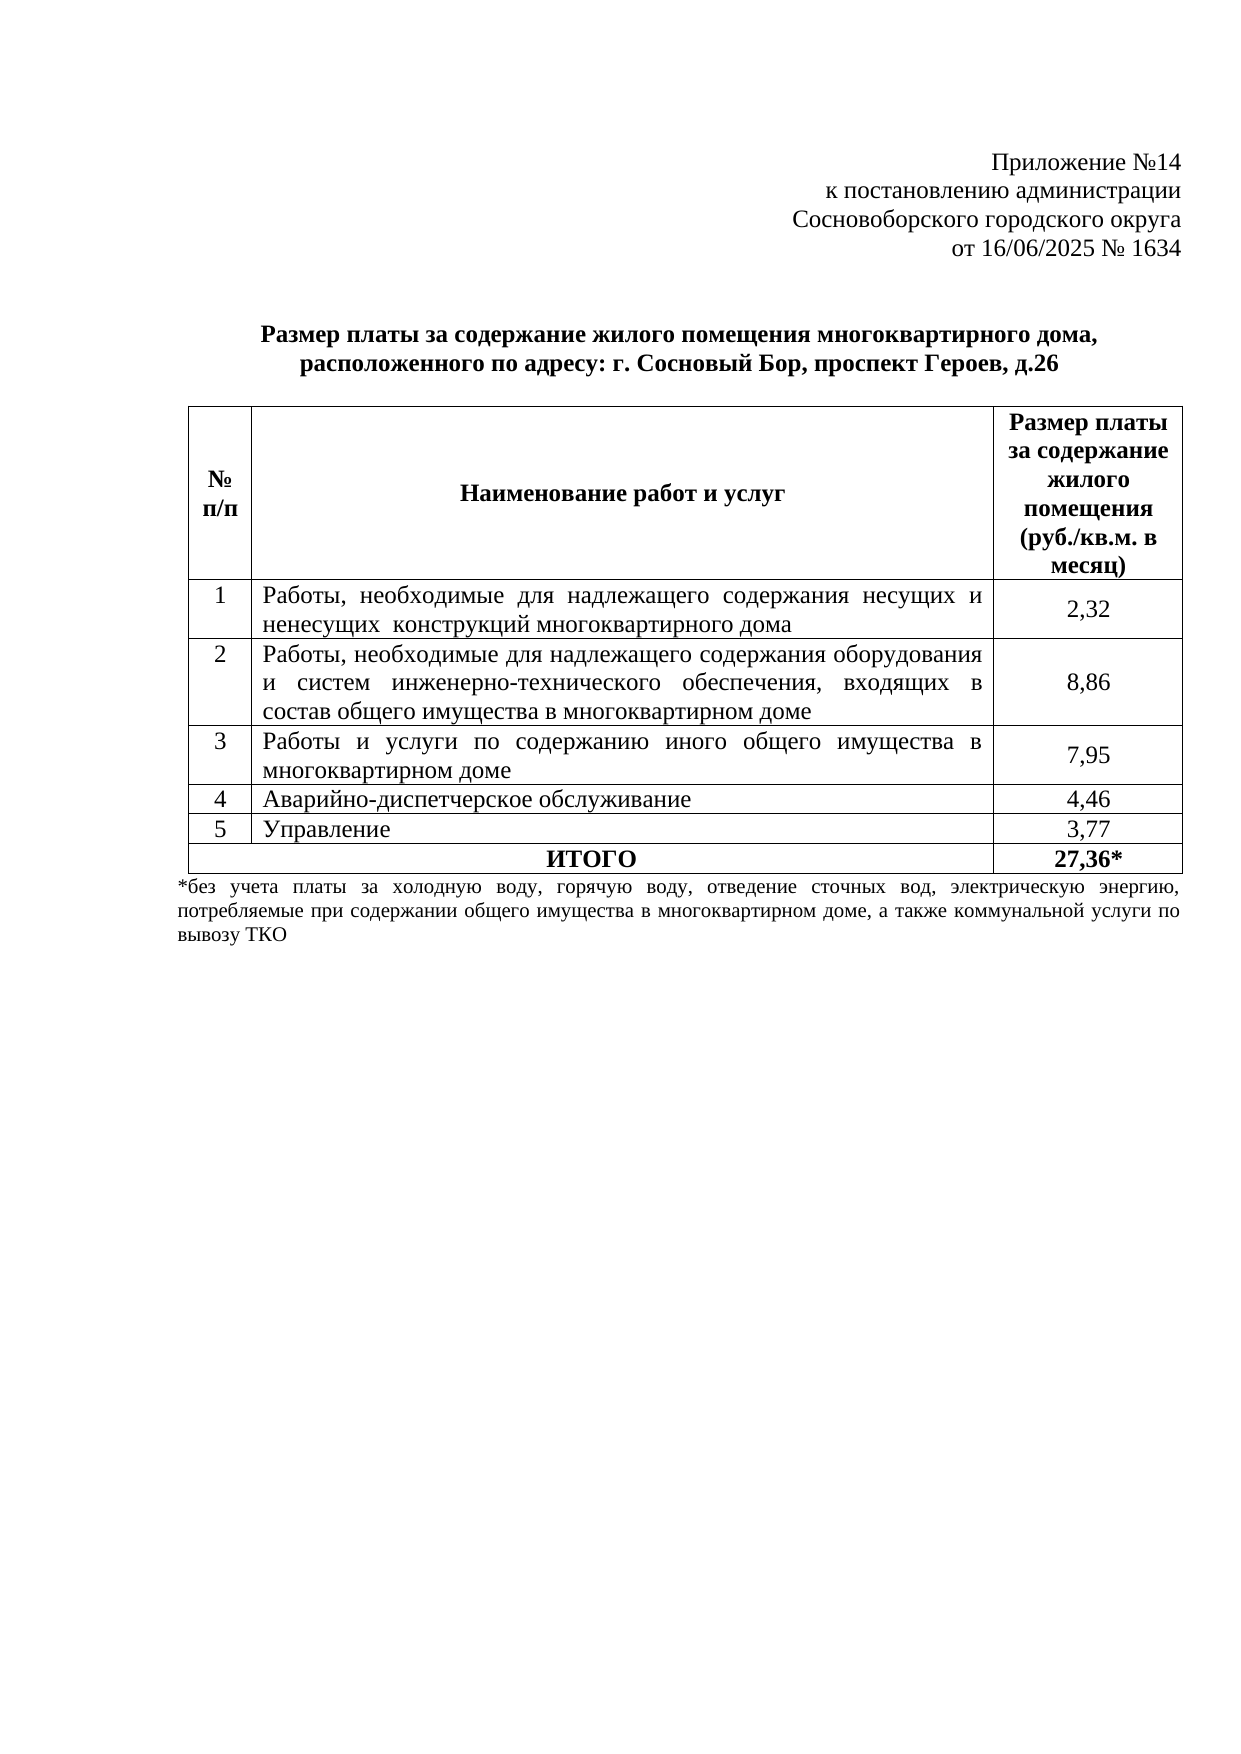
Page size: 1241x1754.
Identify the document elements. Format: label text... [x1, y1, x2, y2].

text к постановлению администрации [177, 176, 1181, 204]
text расположенного по адресу: г. Сосновый Бор, проспект Героев, д.26 [177, 348, 1181, 377]
table_cell 8,86 [994, 639, 1182, 725]
table_header Наименование работ и услуг [252, 407, 993, 579]
text Размер платы за содержание жилого помещения многоквартирного дома, [177, 319, 1181, 348]
text от 16/06/2025 № 1634 [177, 233, 1181, 262]
text Сосновоборского городского округа [177, 204, 1181, 233]
table_cell Управление [252, 814, 993, 843]
table_cell Аварийно-диспетчерское обслуживание [252, 785, 993, 813]
table_cell 4 [189, 785, 251, 813]
table_cell 3 [189, 726, 251, 783]
table_cell 5 [189, 814, 251, 843]
table_cell 27,36* [994, 844, 1182, 873]
table_cell 3,77 [994, 814, 1182, 843]
table_cell 2 [189, 639, 251, 725]
table_cell 4,46 [994, 785, 1182, 813]
table_cell Работы, необходимые для надлежащего содержания оборудования и систем инженерно-технического обеспечения, входящих в состав общего имущества в многоквартирном доме [252, 639, 993, 725]
table_cell 7,95 [994, 726, 1182, 783]
table_header Размер платы за содержание жилого помещения (руб./кв.м. в месяц) [994, 407, 1182, 579]
table_cell Работы и услуги по содержанию иного общего имущества в многоквартирном доме [252, 726, 993, 783]
text *без учета платы за холодную воду, горячую воду, отведение сточных вод, электрическую энергию, потребляемые при содержании общего имущества в многоквартирном доме, а также коммунальной услуги по вывозу ТКО [177, 874, 1181, 946]
table_header № п/п [189, 407, 251, 579]
table_cell Работы, необходимые для надлежащего содержания несущих и ненесущих конструкций многоквартирного дома [252, 580, 993, 638]
table_cell ИТОГО [189, 844, 993, 873]
table_cell 1 [189, 580, 251, 638]
text Приложение №14 [177, 147, 1181, 176]
table_cell 2,32 [994, 580, 1182, 638]
